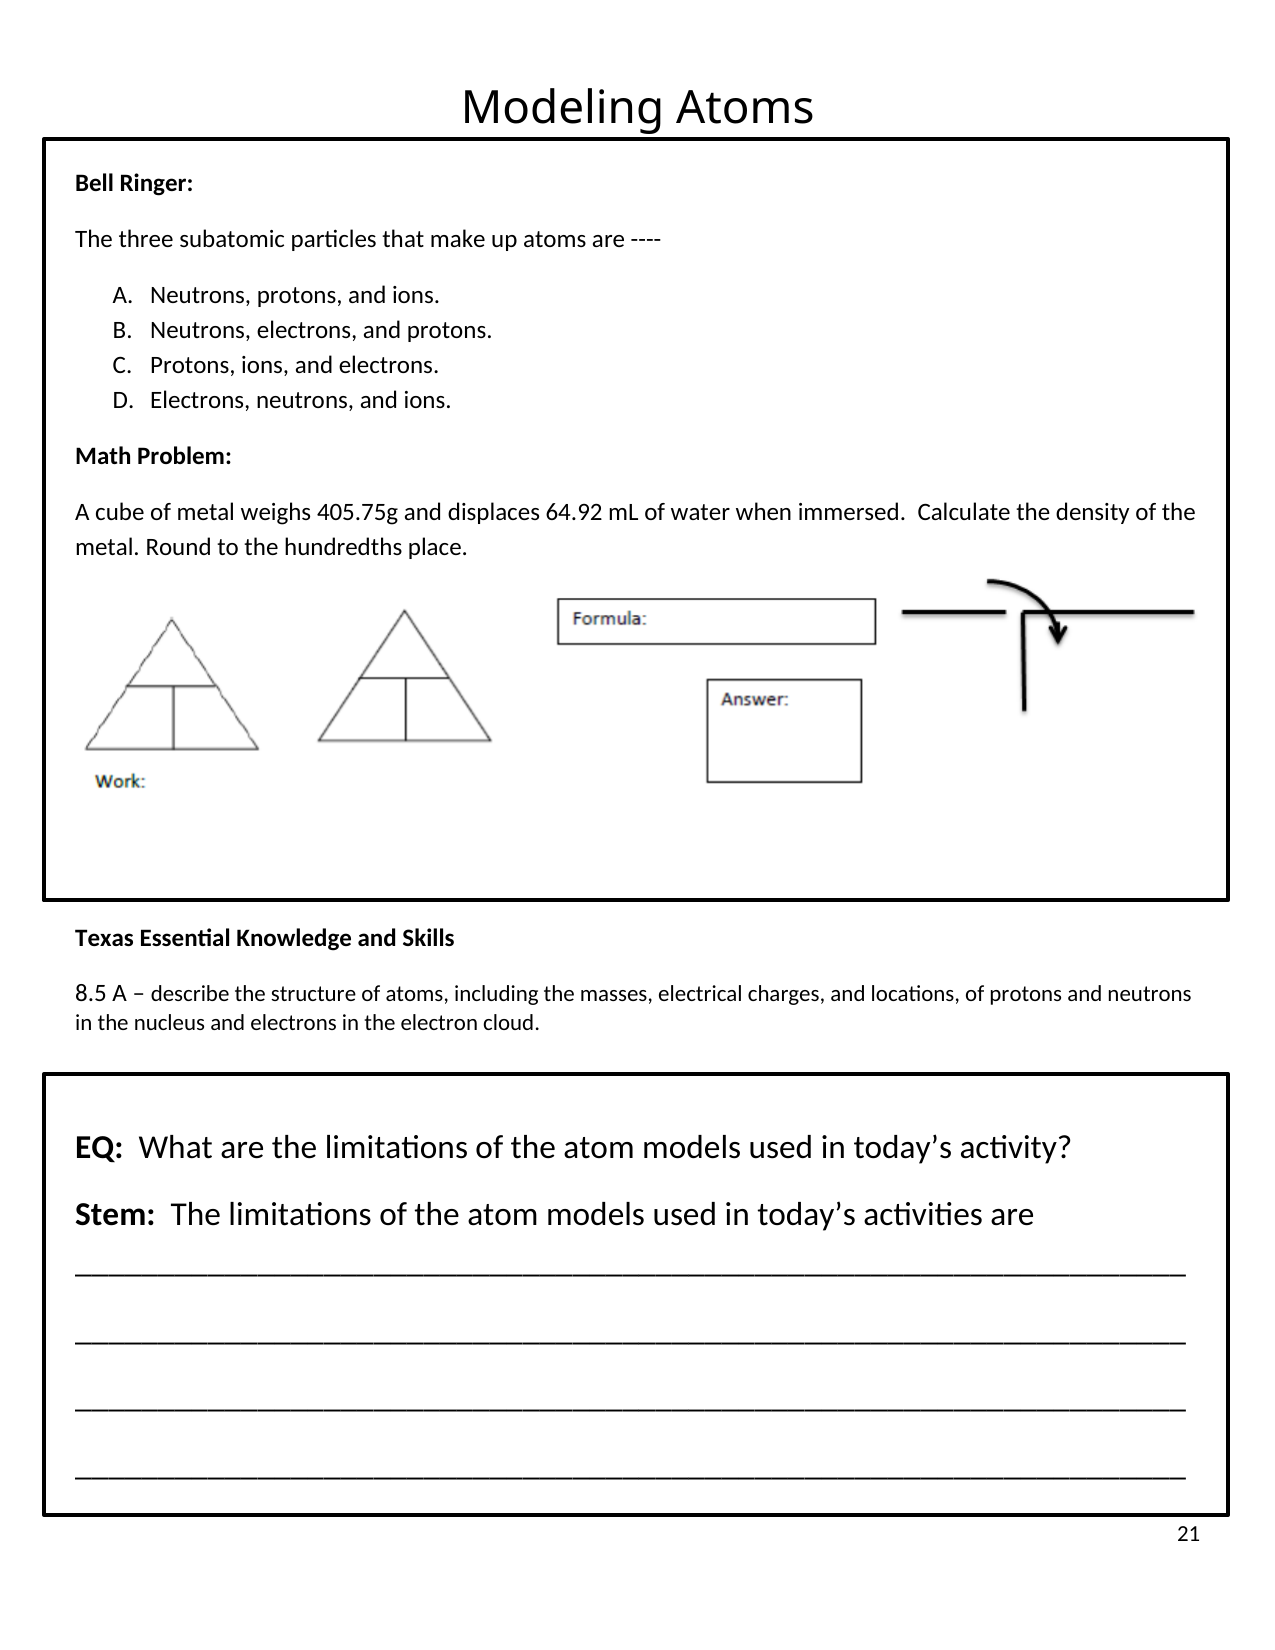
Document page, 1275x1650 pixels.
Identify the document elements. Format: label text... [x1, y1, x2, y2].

text ___________________________________________________________________ [75, 1375, 1200, 1416]
text Modeling Atoms [75, 75, 1200, 137]
text Stem: The limitations of the atom models used in today’s activities are ___________________________________________________________________ [75, 1193, 1200, 1281]
text Math Problem: [75, 440, 1200, 471]
picture [73, 558, 1209, 887]
text 8.5 A – describe the structure of atoms, including the masses, electrical charges, and locations, of protons and neutrons in the nucleus and electrons in the electron cloud. [75, 977, 1200, 1064]
list Neutrons, protons, and ions. [112, 279, 1200, 310]
list Electrons, neutrons, and ions. [112, 384, 1200, 415]
text Texas Essential Knowledge and Skills [75, 922, 1200, 952]
text Bell Ringer: [75, 167, 1200, 198]
text The three subatomic particles that make up atoms are ---- [75, 223, 1200, 254]
list Protons, ions, and electrons. [112, 349, 1200, 380]
text EQ: What are the limitations of the atom models used in today’s activity? [75, 1126, 1200, 1167]
text ___________________________________________________________________ [75, 1443, 1200, 1484]
text ___________________________________________________________________ [75, 1308, 1200, 1348]
text A cube of metal weighs 405.75g and displaces 64.92 mL of water when immersed. Calculate the density of the metal. Round to the hundredths place. [75, 496, 1200, 561]
list Neutrons, electrons, and protons. [112, 314, 1200, 345]
